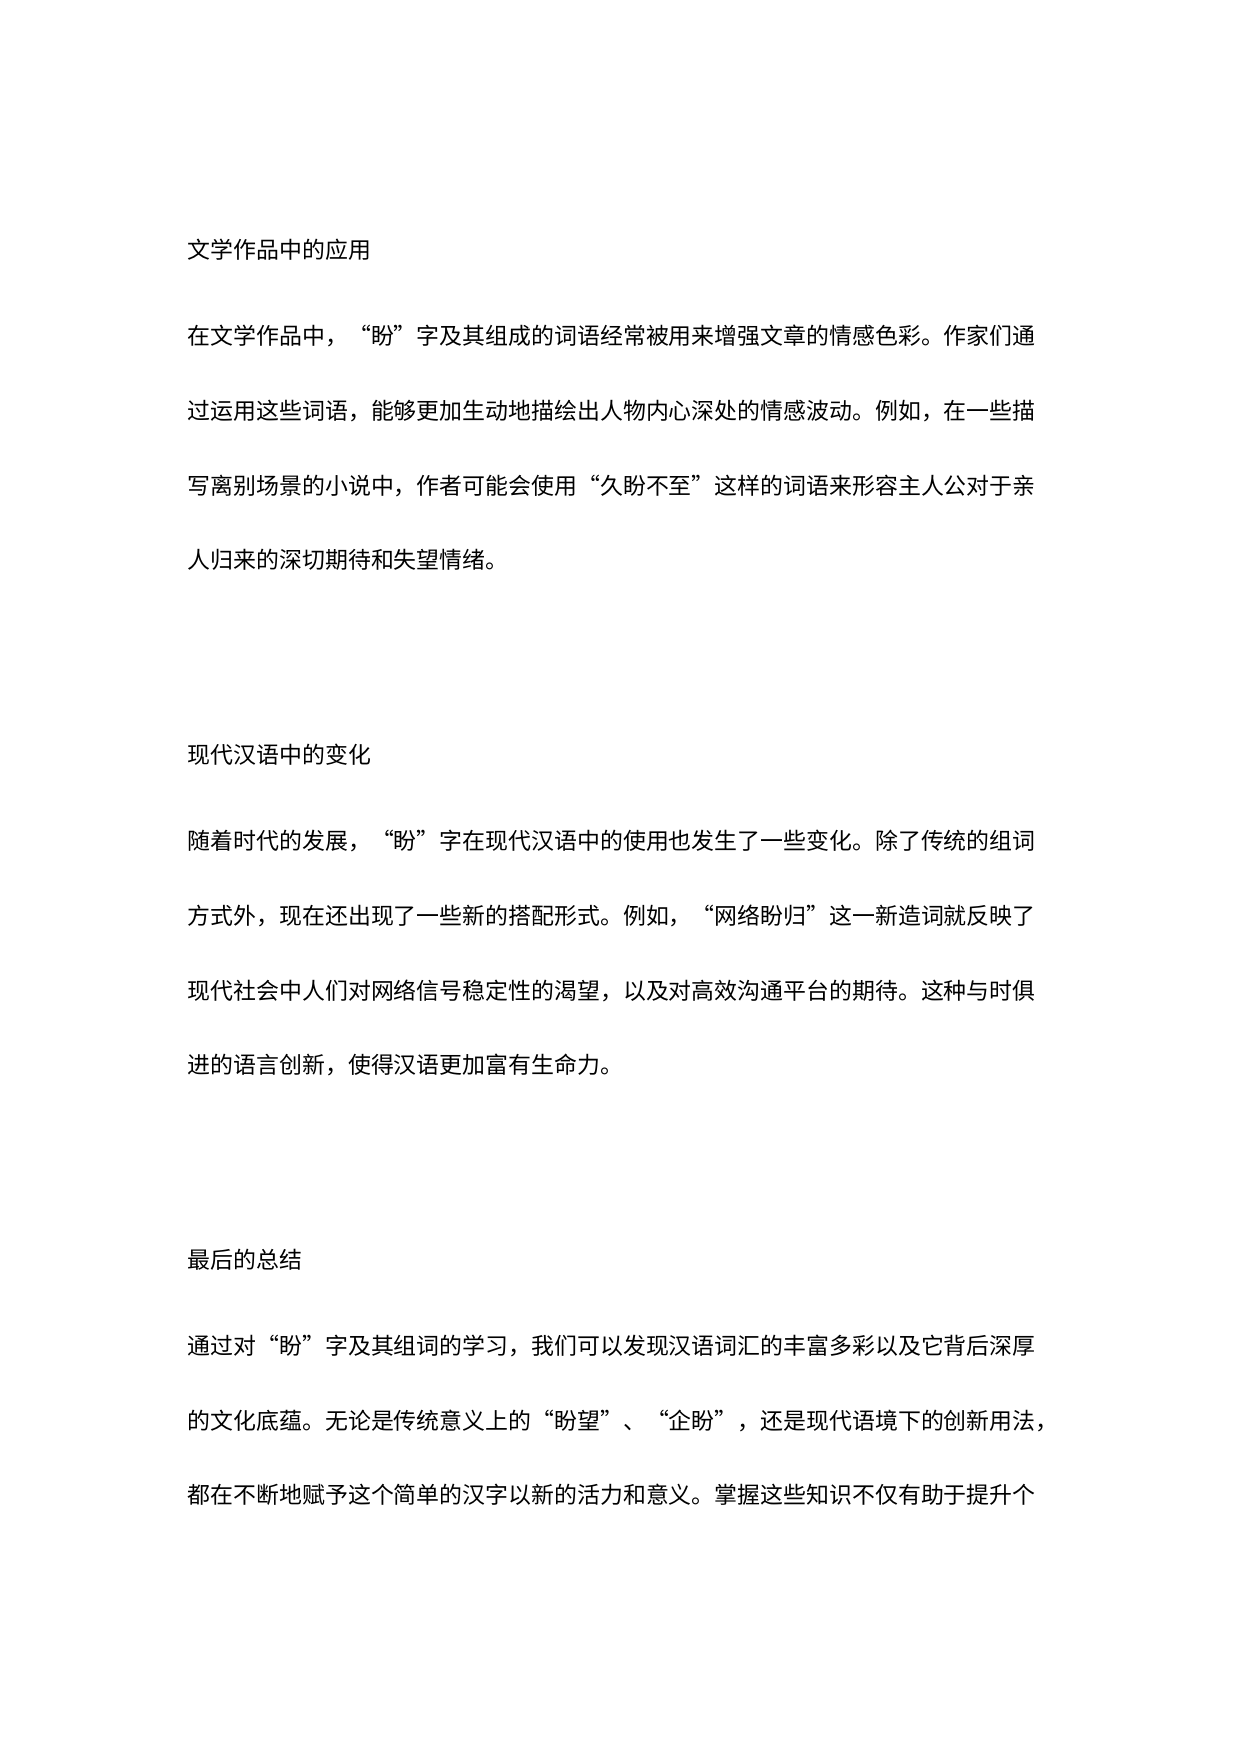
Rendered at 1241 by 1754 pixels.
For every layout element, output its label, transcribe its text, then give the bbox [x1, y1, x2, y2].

text 随着时代的发展，“盼”字在现代汉语中的使用也发生了一些变化。除了传统的组词方式外，现在还出现了一些新的搭配形式。例如，“网络盼归”这一新造词就反映了现代社会中人们对网络信号稳定性的渴望，以及对高效沟通平台的期待。这种与时俱进的语言创新，使得汉语更加富有生命力。 [187, 807, 1053, 1096]
text 在文学作品中，“盼”字及其组成的词语经常被用来增强文章的情感色彩。作家们通过运用这些词语，能够更加生动地描绘出人物内心深处的情感波动。例如，在一些描写离别场景的小说中，作者可能会使用“久盼不至”这样的词语来形容主人公对于亲人归来的深切期待和失望情绪。 [187, 302, 1053, 591]
text 文学作品中的应用 [187, 216, 1053, 281]
text 最后的总结 [187, 1226, 1053, 1291]
text 现代汉语中的变化 [187, 721, 1053, 786]
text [187, 1312, 1053, 1527]
